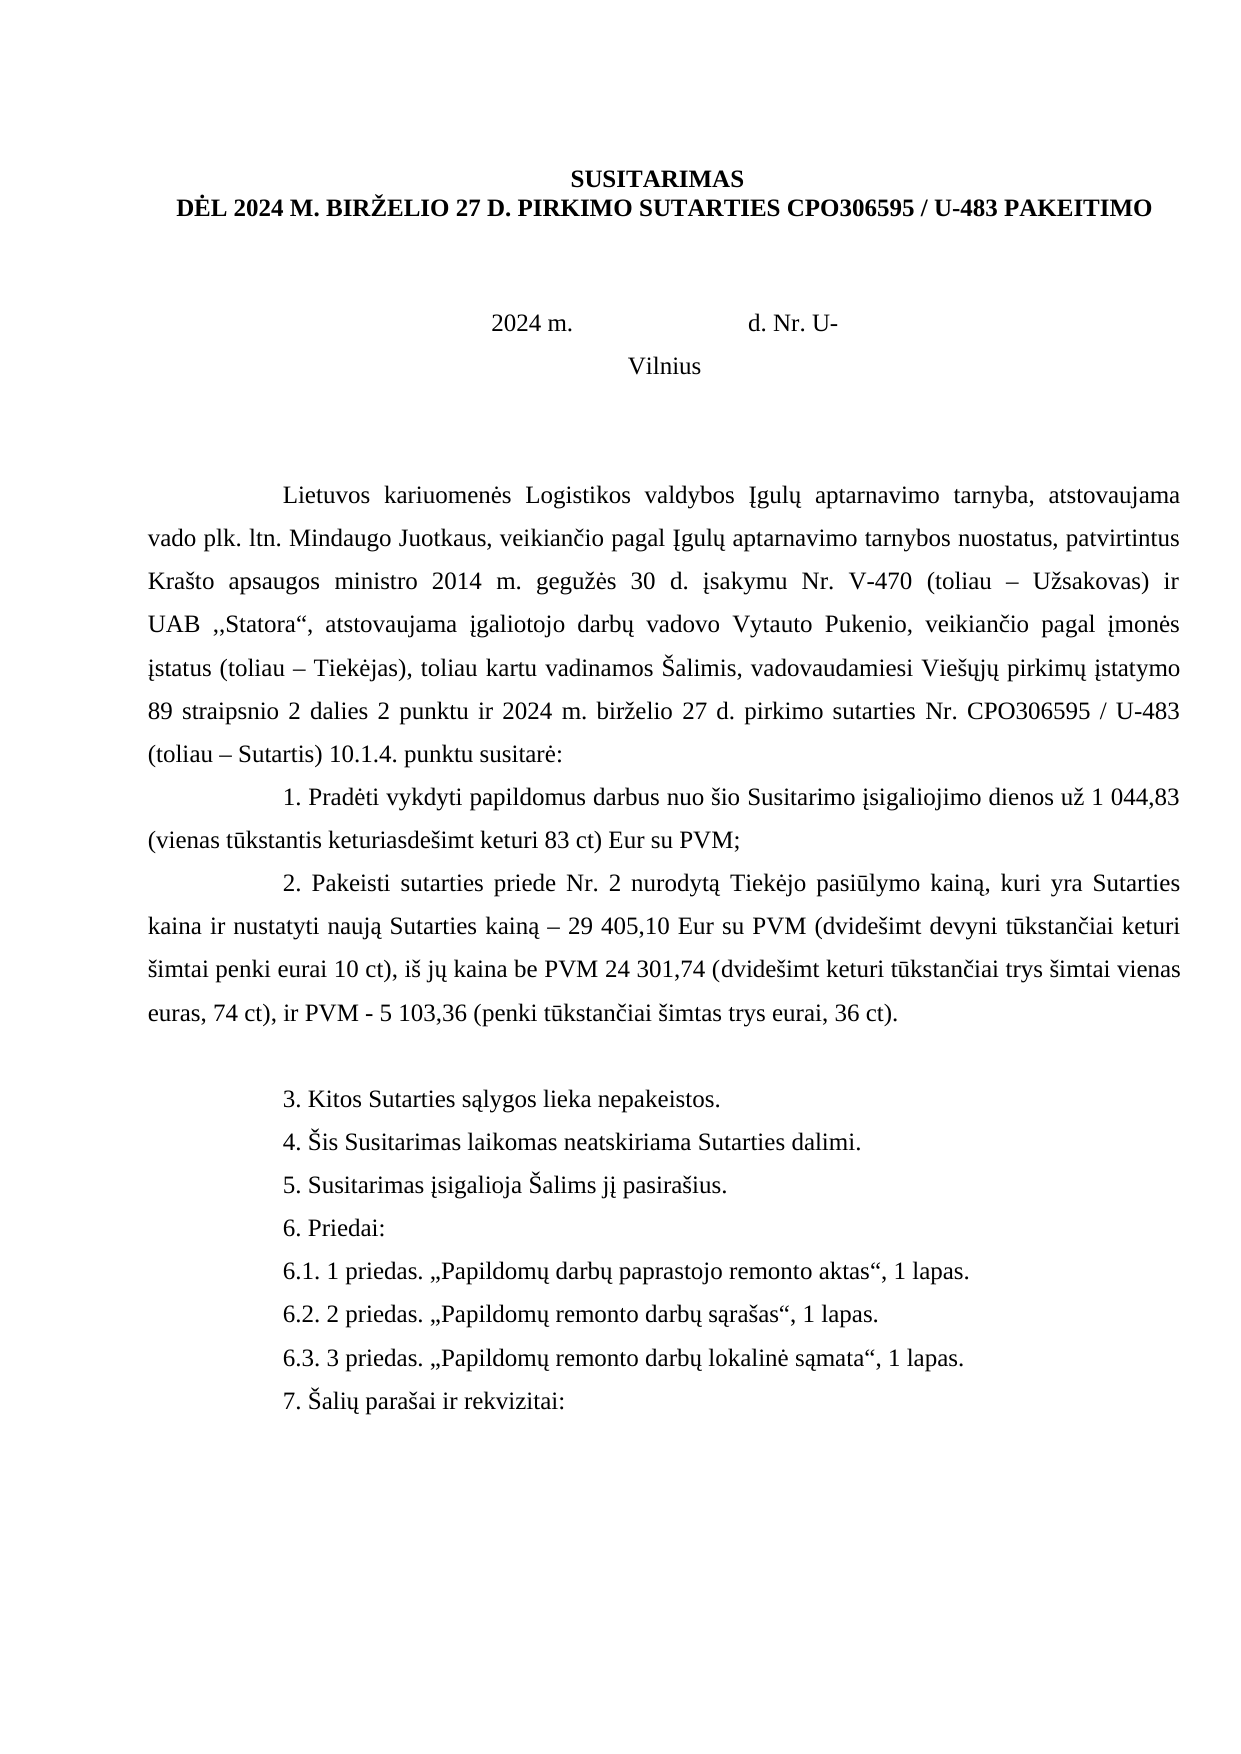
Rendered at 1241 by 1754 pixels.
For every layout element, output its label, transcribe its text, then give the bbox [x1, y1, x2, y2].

text 1. Pradėti vykdyti papildomus darbus nuo šio Susitarimo įsigaliojimo dienos už 1 044,83 (vienas tūkstantis keturiasdešimt keturi 83 ct) Eur su PVM; [148, 782, 1181, 854]
text 6.3. 3 priedas. „Papildomų remonto darbų lokalinė sąmata“, 1 lapas. [148, 1343, 1181, 1371]
text 6.1. 1 priedas. „Papildomų darbų paprastojo remonto aktas“, 1 lapas. [148, 1256, 1181, 1285]
text Vilnius [148, 351, 1181, 379]
text Lietuvos kariuomenės Logistikos valdybos Įgulų aptarnavimo tarnyba, atstovaujama vado plk. ltn. Mindaugo Juotkaus, veikiančio pagal Įgulų aptarnavimo tarnybos nuostatus, patvirtintus Krašto apsaugos ministro 2014 m. gegužės 30 d. įsakymu Nr. V-470 (toliau – Užsakovas) ir UAB ,,Statora“, atstovaujama įgaliotojo darbų vadovo Vytauto Pukenio, veikiančio pagal įmonės įstatus (toliau – Tiekėjas), toliau kartu vadinamos Šalimis, vadovaudamiesi Viešųjų pirkimų įstatymo 89 straipsnio 2 dalies 2 punktu ir 2024 m. birželio 27 d. pirkimo sutarties Nr. CPO306595 / U-483 (toliau – Sutartis) 10.1.4. punktu susitarė: [148, 480, 1181, 768]
text 3. Kitos Sutarties sąlygos lieka nepakeistos. [148, 1084, 1181, 1113]
text 4. Šis Susitarimas laikomas neatskiriama Sutarties dalimi. [148, 1127, 1181, 1156]
text 6. Priedai: [148, 1213, 1181, 1242]
text 7. Šalių parašai ir rekvizitai: [148, 1386, 1181, 1414]
text DĖL 2024 M. BIRŽELIO 27 D. PIRKIMO SUTARTIES CPO306595 / U-483 PAKEITIMO [148, 193, 1181, 221]
text 2. Pakeisti sutarties priede Nr. 2 nurodytą Tiekėjo pasiūlymo kainą, kuri yra Sutarties kaina ir nustatyti naują Sutarties kainą – 29 405,10 Eur su PVM (dvidešimt devyni tūkstančiai keturi šimtai penki eurai 10 ct), iš jų kaina be PVM 24 301,74 (dvidešimt keturi tūkstančiai trys šimtai vienas euras, 74 ct), ir PVM - 5 103,36 (penki tūkstančiai šimtas trys eurai, 36 ct). [148, 868, 1181, 1026]
subtitle SUSITARIMAS [118, 164, 1181, 193]
text 6.2. 2 priedas. „Papildomų remonto darbų sąrašas“, 1 lapas. [148, 1299, 1181, 1328]
text 2024 m. d. Nr. U- [148, 308, 1181, 336]
text 5. Susitarimas įsigalioja Šalims jį pasirašius. [148, 1170, 1181, 1199]
